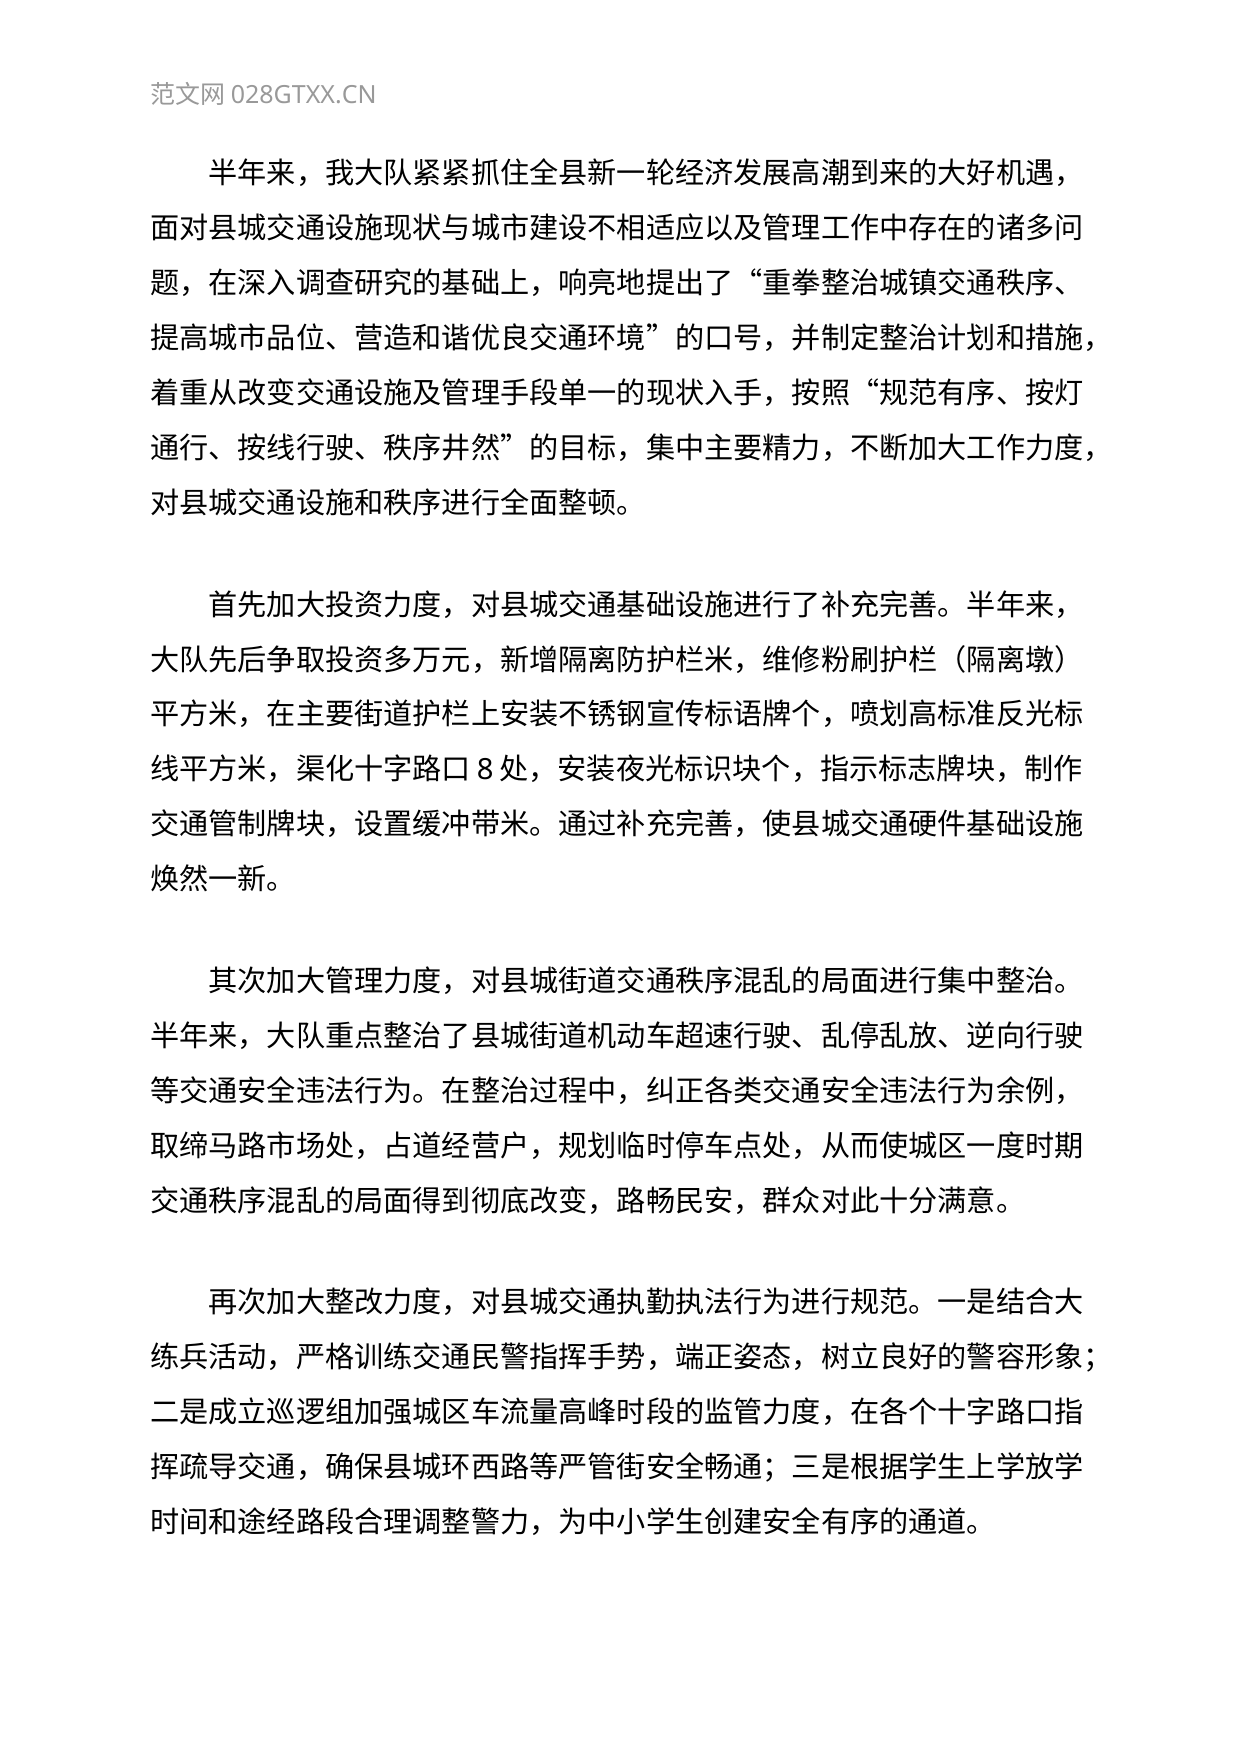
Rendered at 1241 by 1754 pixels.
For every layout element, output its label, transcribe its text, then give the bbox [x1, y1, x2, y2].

text 首先加大投资力度，对县城交通基础设施进行了补充完善。半年来，大队先后争取投资多万元，新增隔离防护栏米，维修粉刷护栏（隔离墩）平方米，在主要街道护栏上安装不锈钢宣传标语牌个，喷划高标准反光标线平方米，渠化十字路口8处，安装夜光标识块个，指示标志牌块，制作交通管制牌块，设置缓冲带米。通过补充完善，使县城交通硬件基础设施焕然一新。 [150, 581, 1090, 898]
text 半年来，我大队紧紧抓住全县新一轮经济发展高潮到来的大好机遇，面对县城交通设施现状与城市建设不相适应以及管理工作中存在的诸多问题，在深入调查研究的基础上，响亮地提出了“重拳整治城镇交通秩序、提高城市品位、营造和谐优良交通环境”的口号，并制定整治计划和措施，着重从改变交通设施及管理手段单一的现状入手，按照“规范有序、按灯通行、按线行驶、秩序井然”的目标，集中主要精力，不断加大工作力度，对县城交通设施和秩序进行全面整顿。 [150, 150, 1090, 522]
text 其次加大管理力度，对县城街道交通秩序混乱的局面进行集中整治。半年来，大队重点整治了县城街道机动车超速行驶、乱停乱放、逆向行驶等交通安全违法行为。在整治过程中，纠正各类交通安全违法行为余例，取缔马路市场处，占道经营户，规划临时停车点处，从而使城区一度时期交通秩序混乱的局面得到彻底改变，路畅民安，群众对此十分满意。 [150, 957, 1090, 1219]
text 再次加大整改力度，对县城交通执勤执法行为进行规范。一是结合大练兵活动，严格训练交通民警指挥手势，端正姿态，树立良好的警容形象；二是成立巡逻组加强城区车流量高峰时段的监管力度，在各个十字路口指挥疏导交通，确保县城环西路等严管街安全畅通；三是根据学生上学放学时间和途经路段合理调整警力，为中小学生创建安全有序的通道。 [150, 1279, 1090, 1541]
